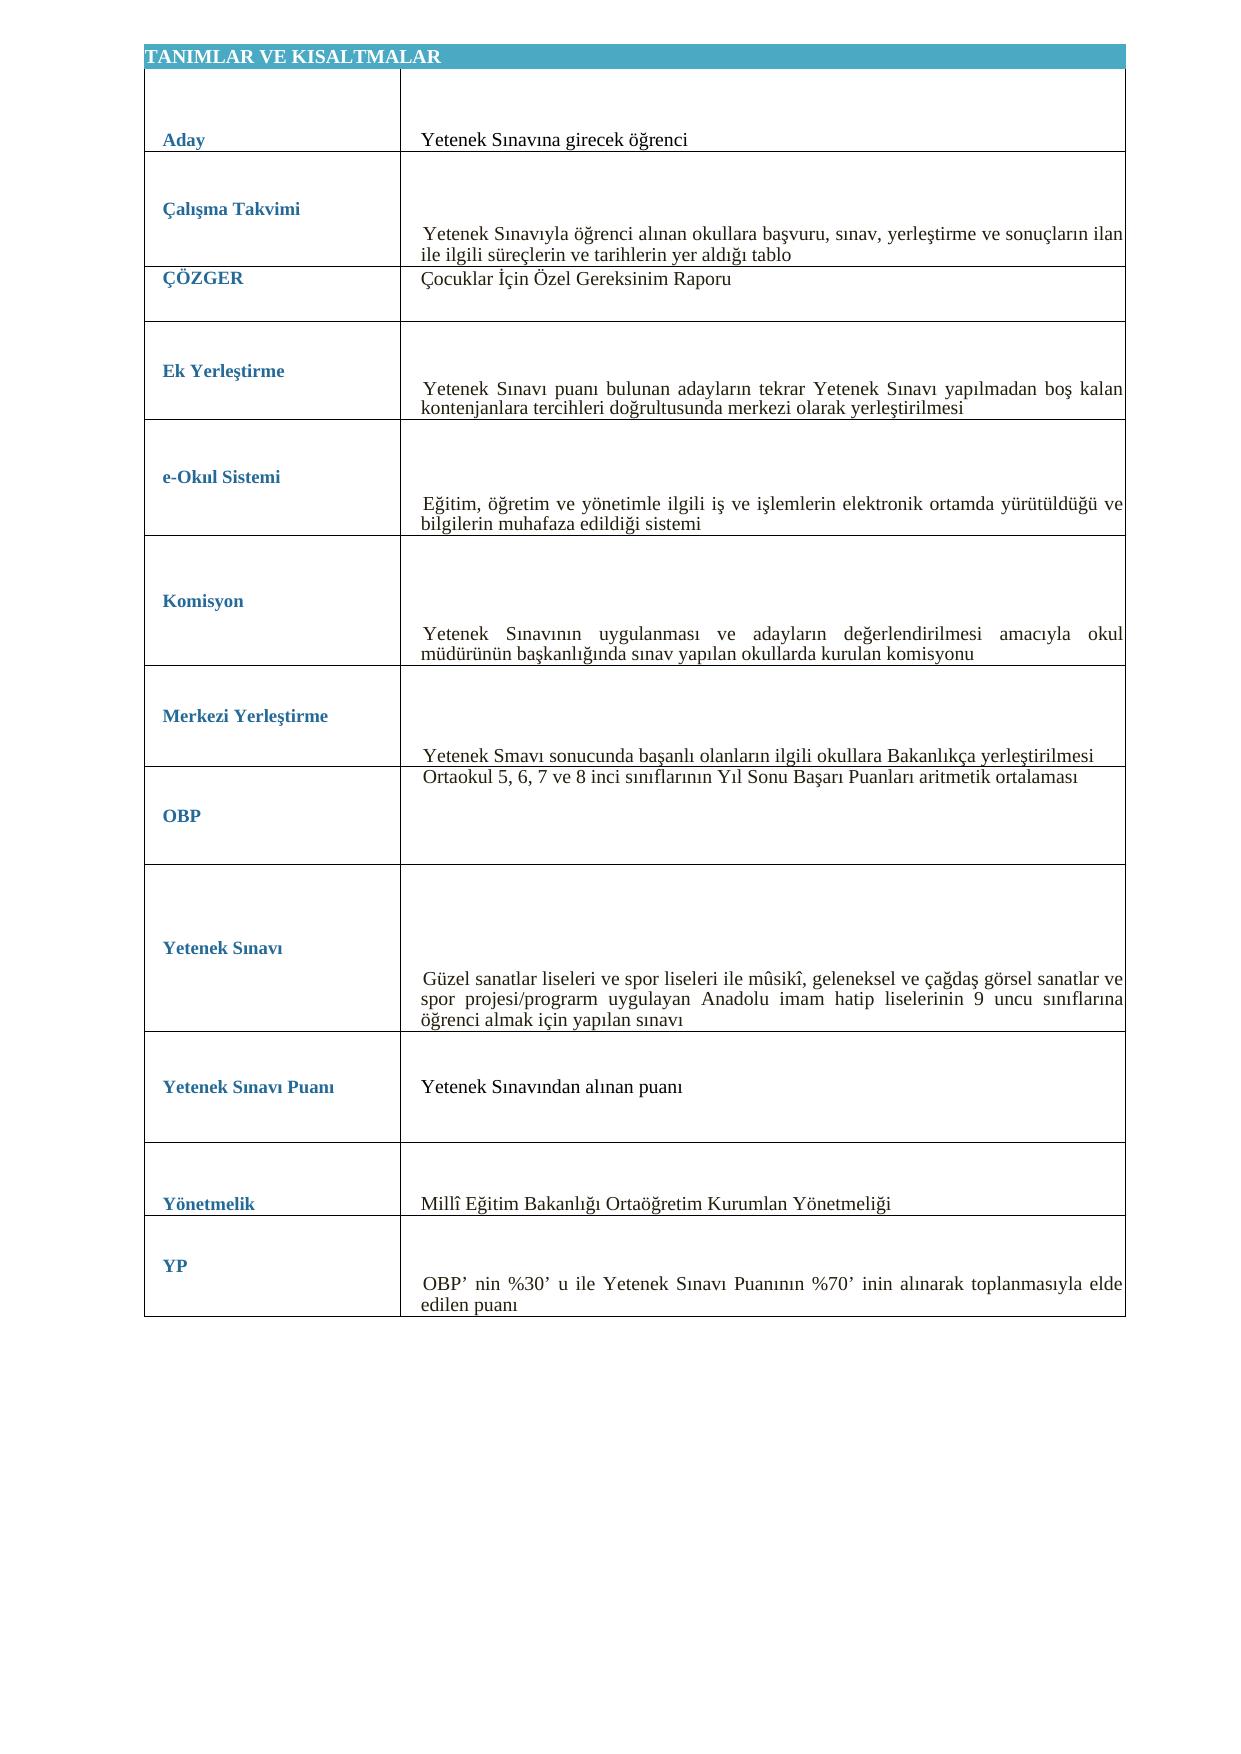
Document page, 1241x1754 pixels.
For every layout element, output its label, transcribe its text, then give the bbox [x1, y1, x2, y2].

table_cell ÇÖZGER [145, 267, 400, 321]
table_cell Çalışma Takvimi [145, 152, 400, 266]
table_cell Güzel sanatlar liseleri ve spor liseleri ile mûsikî, geleneksel ve çağdaş görsel sanatlar ve spor projesi/prograrm uygulayan Anadolu imam hatip liselerinin 9 uncu sınıflarına öğrenci almak için yapılan sınavı [401, 865, 1125, 1031]
table_cell Millî Eğitim Bakanlığı Ortaöğretim Kurumlan Yönetmeliği [401, 1143, 1125, 1214]
table_cell OBP’ nin %30’ u ile Yetenek Sınavı Puanının %70’ inin alınarak toplanmasıyla elde edilen puanı [401, 1216, 1125, 1316]
table_cell Yetenek Sınavıyla öğrenci alınan okullara başvuru, sınav, yerleştirme ve sonuçların ilan ile ilgili süreçlerin ve tarihlerin yer aldığı tablo [401, 152, 1125, 266]
table_cell Yetenek Sınavından alınan puanı [401, 1032, 1125, 1142]
table_cell Yetenek Sınavı Puanı [145, 1032, 400, 1142]
table_cell Çocuklar İçin Özel Gereksinim Raporu [401, 267, 1125, 321]
table_header Yetenek Sınavına girecek öğrenci [401, 69, 1125, 151]
table_cell Komisyon [145, 536, 400, 665]
table_cell Yetenek Sınavının uygulanması ve adayların değerlendirilmesi amacıyla okul müdürünün başkanlığında sınav yapılan okullarda kurulan komisyonu [401, 536, 1125, 665]
table_cell Ek Yerleştirme [145, 322, 400, 419]
table_cell Ortaokul 5, 6, 7 ve 8 inci sınıflarının Yıl Sonu Başarı Puanları aritmetik ortalaması [401, 767, 1125, 864]
table_cell Merkezi Yerleştirme [145, 666, 400, 766]
table_cell Yetenek Sınavı [145, 865, 400, 1031]
table_cell OBP [145, 767, 400, 864]
table_cell YP [145, 1216, 400, 1316]
table_header Aday [145, 69, 400, 151]
text TANIMLAR VE KISALTMALAR [145, 45, 1125, 68]
table_cell Yetenek Sınavı puanı bulunan adayların tekrar Yetenek Sınavı yapılmadan boş kalan kontenjanlara tercihleri doğrultusunda merkezi olarak yerleştirilmesi [401, 322, 1125, 419]
table_cell Yetenek Smavı sonucunda başanlı olanların ilgili okullara Bakanlıkça yerleştirilmesi [401, 666, 1125, 766]
table_cell e-Okııl Sistemi [145, 420, 400, 535]
table_cell Eğitim, öğretim ve yönetimle ilgili iş ve işlemlerin elektronik ortamda yürütüldüğü ve bilgilerin muhafaza edildiği sistemi [401, 420, 1125, 535]
table_cell Yönetmelik [145, 1143, 400, 1214]
